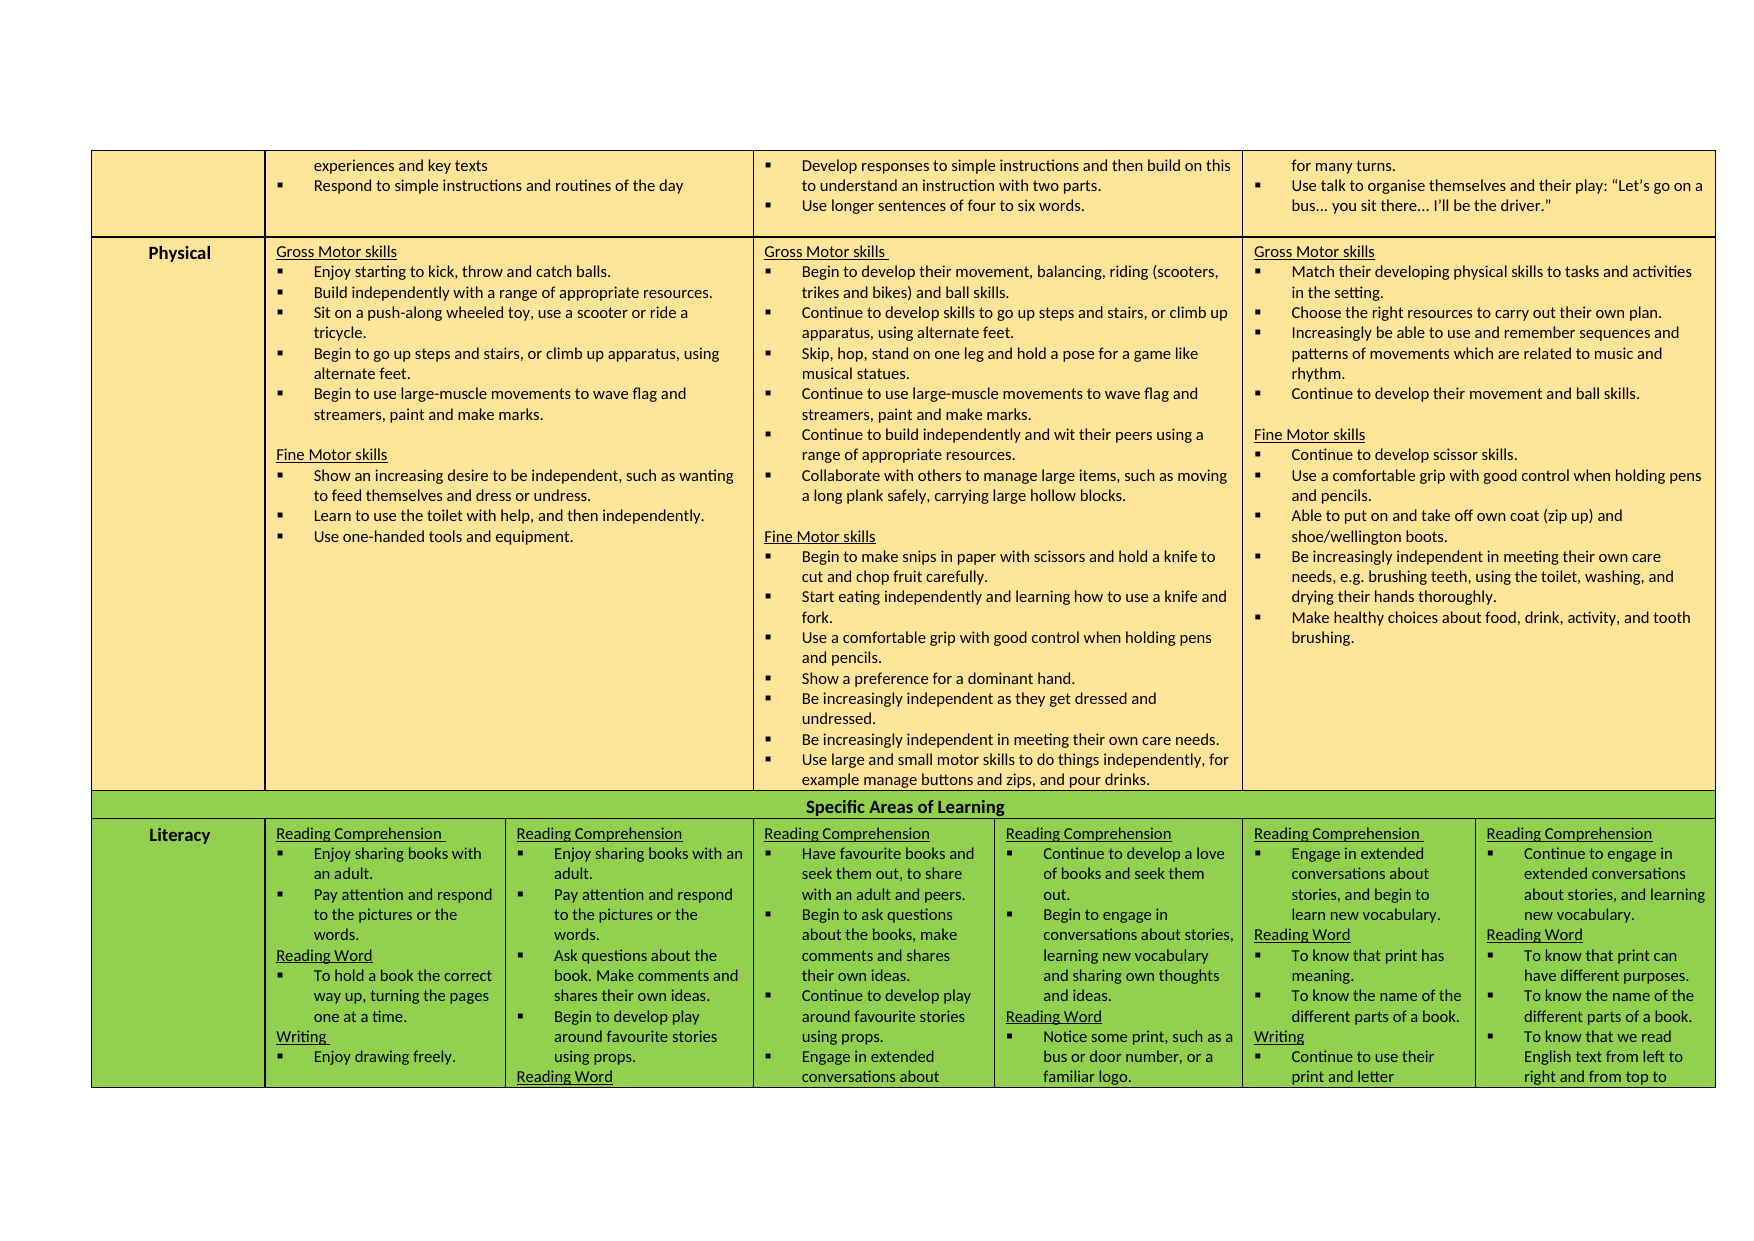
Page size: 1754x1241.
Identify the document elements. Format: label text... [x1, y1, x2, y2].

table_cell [754, 819, 994, 1087]
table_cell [266, 819, 505, 1087]
table_cell Specific Areas of Learning [92, 791, 1715, 818]
table_cell Gross Motor skills Match their developing physical skills to tasks and activities in the setting. Choose the right resources to carry out their own plan. Increasingly be able to use and remember sequences and patterns of movements which are related to music and rhythm. Continue to develop their movement and ball skills. Fine Motor skills Continue to develop scissor skills. Use a comfortable grip with good control when holding pens and pencils. Able to put on and take off own coat (zip up) and shoe/wellington boots. Be increasingly independent in meeting their own care needs, e.g. brushing teeth, using the toilet, washing, and drying their hands thoroughly. Make healthy choices about food, drink, activity, and tooth brushing. [1243, 238, 1715, 790]
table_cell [1476, 819, 1715, 1087]
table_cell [754, 151, 1242, 236]
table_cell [1243, 819, 1475, 1087]
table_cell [995, 819, 1242, 1087]
table_cell Gross Motor skills Begin to develop their movement, balancing, riding (scooters, trikes and bikes) and ball skills. Continue to develop skills to go up steps and stairs, or climb up apparatus, using alternate feet. Skip, hop, stand on one leg and hold a pose for a game like musical statues. Continue to use large-muscle movements to wave flag and streamers, paint and make marks. Continue to build independently and wit their peers using a range of appropriate resources. Collaborate with others to manage large items, such as moving a long plank safely, carrying large hollow blocks. Fine Motor skills Begin to make snips in paper with scissors and hold a knife to cut and chop fruit carefully. Start eating independently and learning how to use a knife and fork. Use a comfortable grip with good control when holding pens and pencils. Show a preference for a dominant hand. Be increasingly independent as they get dressed and undressed. Be increasingly independent in meeting their own care needs. Use large and small motor skills to do things independently, for example manage buttons and zips, and pour drinks. [754, 238, 1242, 790]
table_cell Gross Motor skills Enjoy starting to kick, throw and catch balls. Build independently with a range of appropriate resources. Sit on a push-along wheeled toy, use a scooter or ride a tricycle. Begin to go up steps and stairs, or climb up apparatus, using alternate feet. Begin to use large-muscle movements to wave flag and streamers, paint and make marks. Fine Motor skills Show an increasing desire to be independent, such as wanting to feed themselves and dress or undress. Learn to use the toilet with help, and then independently. Use one-handed tools and equipment. [266, 238, 753, 790]
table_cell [1243, 151, 1715, 236]
table_cell Physical [92, 238, 264, 790]
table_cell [266, 151, 753, 236]
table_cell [506, 819, 753, 1087]
table_cell Literacy [92, 819, 264, 1087]
